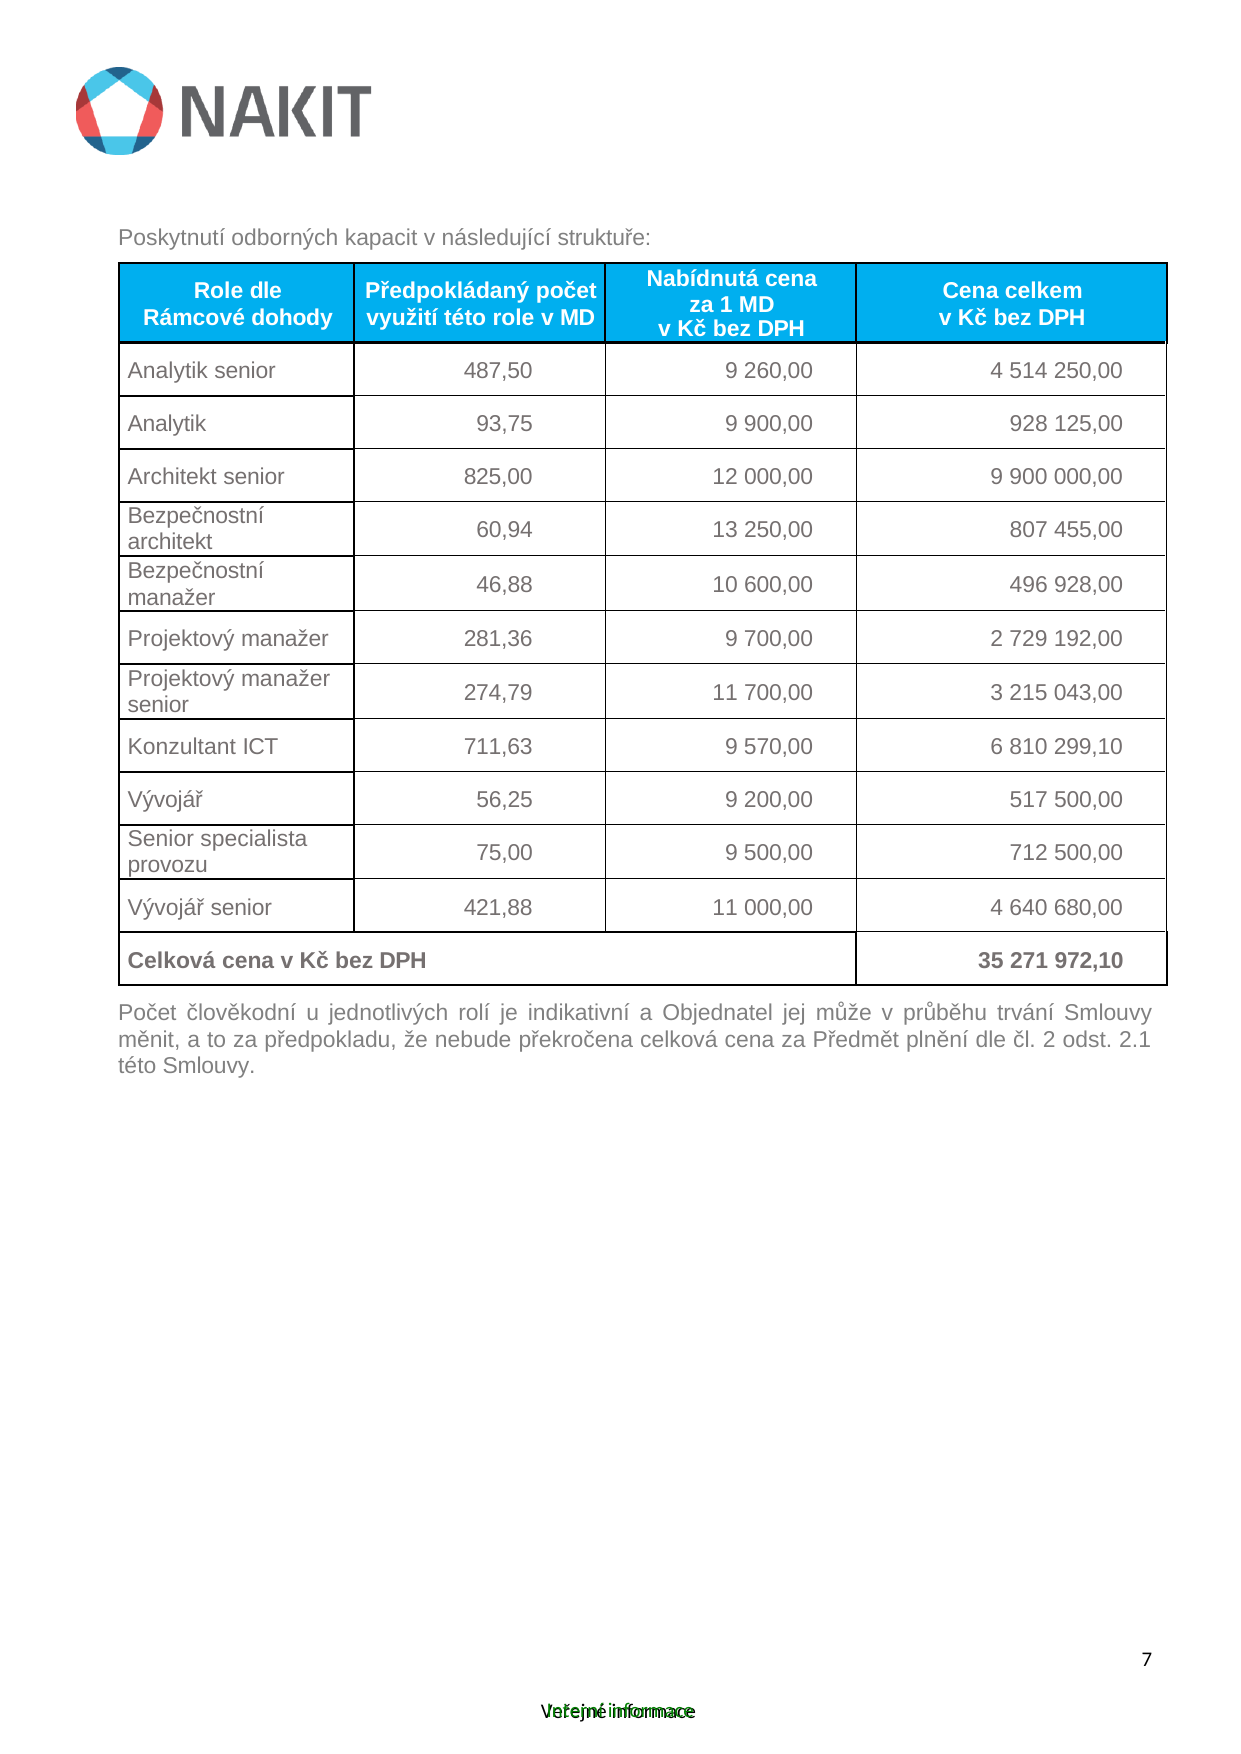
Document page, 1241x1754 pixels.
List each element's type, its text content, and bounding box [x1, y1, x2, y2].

table_cell 4 514 250,00 [857, 341, 1166, 394]
table_cell 711,63 [355, 719, 605, 771]
table_cell 928 125,00 [857, 395, 1166, 448]
table_cell 274,79 [355, 664, 605, 718]
table_cell 517 500,00 [857, 771, 1166, 823]
table_cell 46,88 [355, 556, 605, 610]
table_cell 3 215 043,00 [857, 663, 1166, 718]
table_cell 6 810 299,10 [857, 718, 1166, 771]
table_cell Vývojář senior [120, 880, 353, 931]
table_cell Bezpečnostní architekt [120, 503, 353, 555]
table_cell 2 729 192,00 [857, 610, 1166, 663]
table_cell 807 455,00 [857, 501, 1166, 555]
table_header Předpokládaný počet využití této role v MD [355, 264, 604, 341]
table_cell Vývojář [120, 773, 353, 823]
table_cell 11 000,00 [606, 879, 856, 931]
table_cell 60,94 [355, 502, 605, 555]
table_cell Senior specialista provozu [120, 826, 353, 878]
table_cell Projektový manažer [120, 612, 353, 663]
table_cell 12 000,00 [606, 449, 856, 501]
table_cell 9 900 000,00 [857, 448, 1166, 501]
table_cell 9 570,00 [606, 719, 856, 771]
table_cell 825,00 [355, 449, 605, 501]
text Počet člověkodní u jednotlivých rolí je indikativní a Objednatel jej může v průběhu trvání Smlouvy měnit, a to za předpokladu, že nebude překročena celková cena za Předmět plnění dle čl. 2 odst. 2.1 této Smlouvy. [118, 999, 1152, 1078]
table_cell 712 500,00 [857, 824, 1166, 878]
table_cell Analytik [120, 397, 353, 448]
table_cell 9 200,00 [606, 772, 856, 823]
table_cell 10 600,00 [606, 556, 856, 610]
table_cell Celková cena v Kč bez DPH [120, 933, 855, 984]
table_cell Architekt senior [120, 450, 353, 501]
table_cell Konzultant ICT [120, 720, 353, 771]
table_cell 75,00 [355, 825, 605, 878]
table_cell Analytik senior [120, 344, 353, 394]
table_cell 9 260,00 [606, 344, 856, 394]
table_cell 9 700,00 [606, 611, 856, 663]
table_cell 11 700,00 [606, 664, 856, 718]
table_header Nabídnutá cena za 1 MD v Kč bez DPH [606, 264, 855, 341]
table_header Role dle Rámcové dohody [120, 264, 353, 341]
table_cell 35 271 972,10 [857, 931, 1166, 984]
table_cell 56,25 [355, 772, 605, 823]
table_cell 93,75 [355, 396, 605, 448]
table_cell 487,50 [355, 344, 605, 394]
table_header Cena celkem v Kč bez DPH [857, 264, 1166, 341]
table_cell Bezpečnostní manažer [120, 557, 353, 610]
table_cell 421,88 [355, 879, 605, 931]
table_cell 9 500,00 [606, 825, 856, 878]
table_cell 281,36 [355, 611, 605, 663]
table_cell 496 928,00 [857, 555, 1166, 610]
table_cell 9 900,00 [606, 396, 856, 448]
table_cell 4 640 680,00 [857, 878, 1166, 931]
text Poskytnutí odborných kapacit v následující struktuře: [118, 223, 1180, 250]
picture [76, 67, 372, 155]
table_cell 13 250,00 [606, 502, 856, 555]
table_cell Projektový manažer senior [120, 665, 353, 718]
